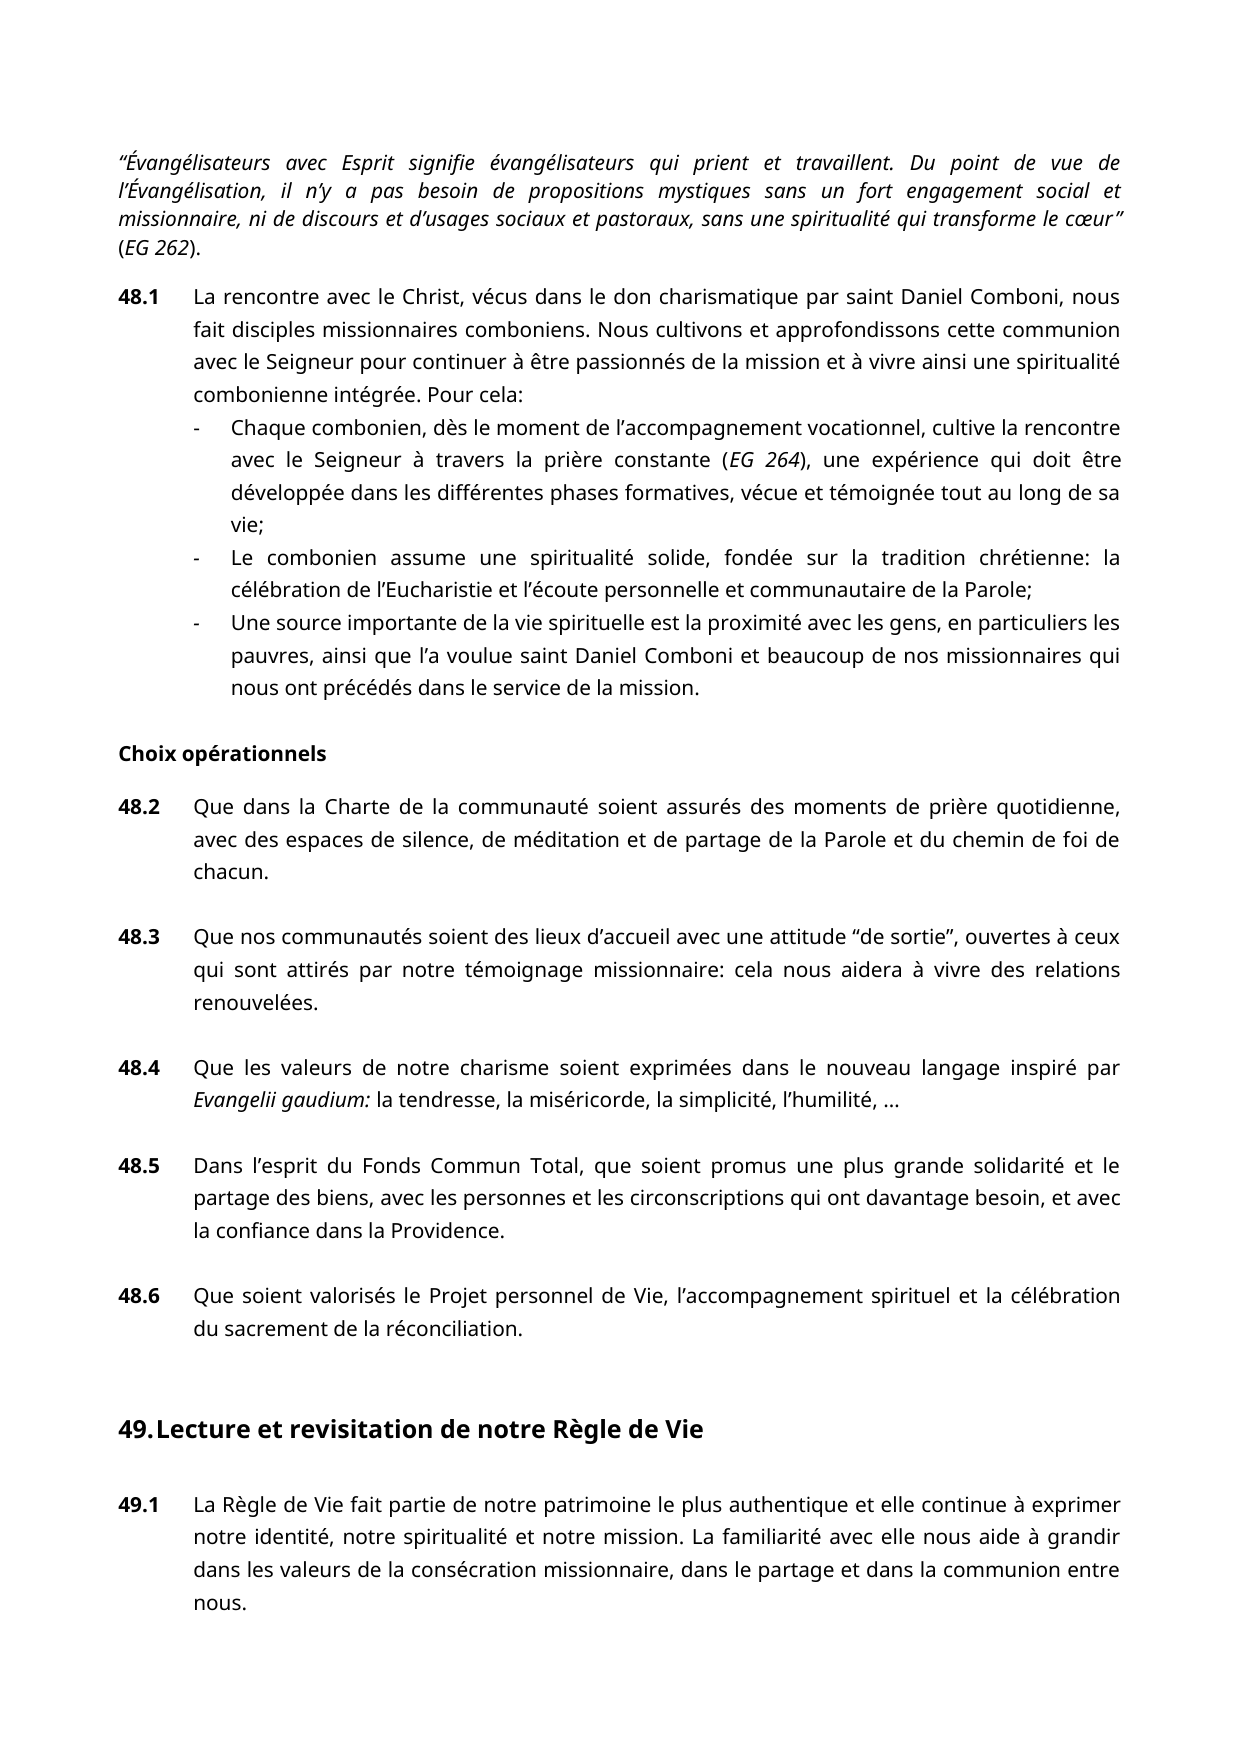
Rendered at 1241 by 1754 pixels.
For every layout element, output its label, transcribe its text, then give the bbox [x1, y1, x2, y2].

list Chaque combonien, dès le moment de l’accompagnement vocationnel, cultive la rencontre avec le Seigneur à travers la prière constante (EG 264), une expérience qui doit être développée dans les différentes phases formatives, vécue et témoignée tout au long de sa vie; [193, 413, 1122, 539]
text Choix opérationnels [118, 739, 1122, 767]
list Que nos communautés soient des lieux d’accueil avec une attitude “de sortie”, ouvertes à ceux qui sont attirés par notre témoignage missionnaire: cela nous aidera à vivre des relations renouvelées. [118, 922, 1122, 1016]
list Dans l’esprit du Fonds Commun Total, que soient promus une plus grande solidarité et le partage des biens, avec les personnes et les circonscriptions qui ont davantage besoin, et avec la confiance dans la Providence. [118, 1151, 1122, 1244]
list Une source importante de la vie spirituelle est la proximité avec les gens, en particuliers les pauvres, ainsi que l’a voulue saint Daniel Comboni et beaucoup de nos missionnaires qui nous ont précédés dans le service de la mission. [193, 608, 1122, 702]
list Que dans la Charte de la communauté soient assurés des moments de prière quotidienne, avec des espaces de silence, de méditation et de partage de la Parole et du chemin de foi de chacun. [118, 792, 1122, 886]
list La rencontre avec le Christ, vécus dans le don charismatique par saint Daniel Comboni, nous fait disciples missionnaires comboniens. Nous cultivons et approfondissons cette communion avec le Seigneur pour continuer à être passionnés de la mission et à vivre ainsi une spiritualité combonienne intégrée. Pour cela: [118, 282, 1122, 408]
list Que soient valorisés le Projet personnel de Vie, l’accompagnement spirituel et la célébration du sacrement de la réconciliation. [118, 1281, 1122, 1342]
list La Règle de Vie fait partie de notre patrimoine le plus authentique et elle continue à exprimer notre identité, notre spiritualité et notre mission. La familiarité avec elle nous aide à grandir dans les valeurs de la consécration missionnaire, dans le partage et dans la communion entre nous. [118, 1490, 1122, 1616]
text “Évangélisateurs avec Esprit signifie évangélisateurs qui prient et travaillent. Du point de vue de l’Évangélisation, il n’y a pas besoin de propositions mystiques sans un fort engagement social et missionnaire, ni de discours et d’usages sociaux et pastoraux, sans une spiritualité qui transforme le cœur” (EG 262). [118, 148, 1122, 261]
list Que les valeurs de notre charisme soient exprimées dans le nouveau langage inspiré par Evangelii gaudium: la tendresse, la miséricorde, la simplicité, l’humilité, … [118, 1053, 1122, 1114]
list Lecture et revisitation de notre Règle de Vie [118, 1412, 1122, 1446]
list Le combonien assume une spiritualité solide, fondée sur la tradition chrétienne: la célébration de l’Eucharistie et l’écoute personnelle et communautaire de la Parole; [193, 543, 1122, 604]
